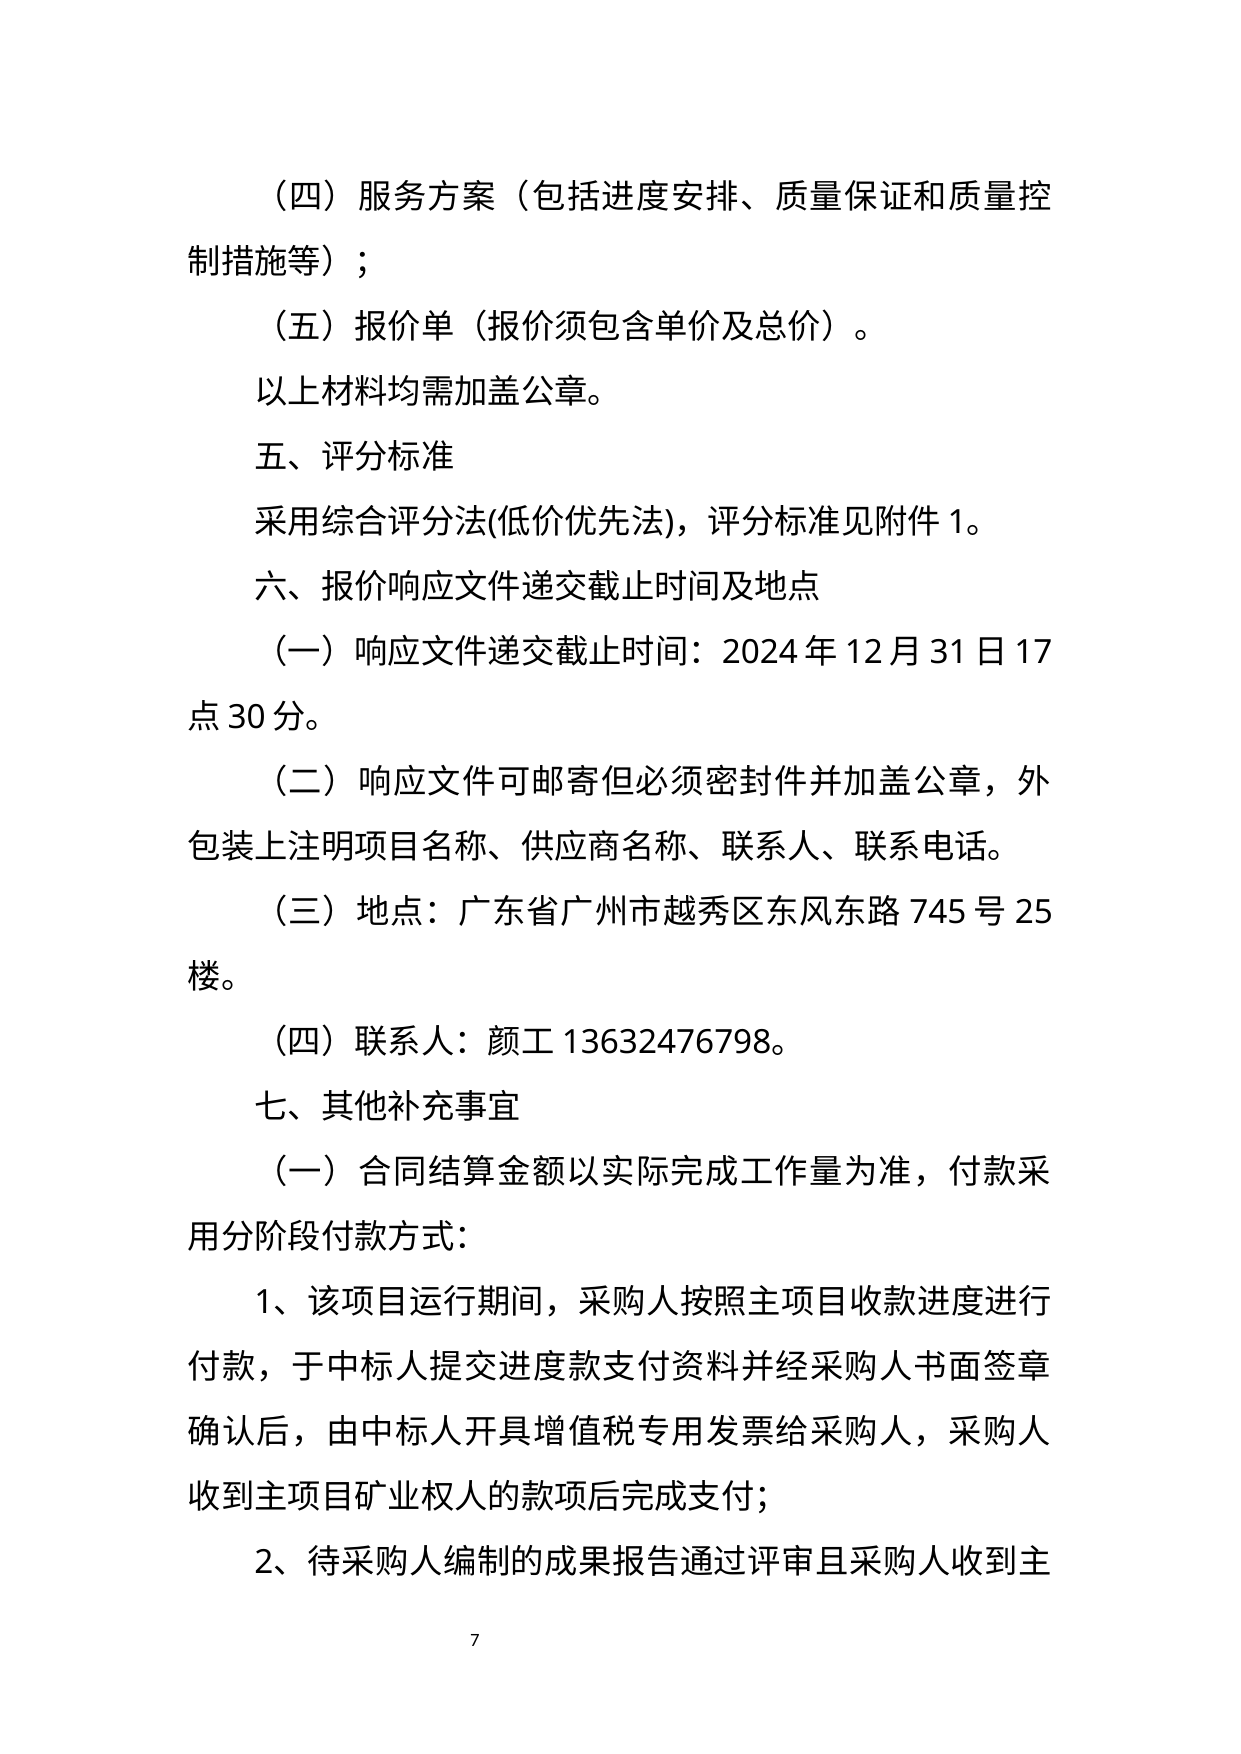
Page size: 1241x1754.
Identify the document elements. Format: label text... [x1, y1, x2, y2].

text 五、评分标准 [187, 422, 1053, 487]
text （二）响应文件可邮寄但必须密封件并加盖公章，外包装上注明项目名称、供应商名称、联系人、联系电话。 [187, 747, 1053, 877]
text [187, 1527, 1053, 1592]
text （四）服务方案（包括进度安排、质量保证和质量控制措施等）； [187, 162, 1053, 292]
text 1、该项目运行期间，采购人按照主项目收款进度进行付款，于中标人提交进度款支付资料并经采购人书面签章确认后，由中标人开具增值税专用发票给采购人，采购人收到主项目矿业权人的款项后完成支付； [187, 1267, 1053, 1527]
text 七、其他补充事宜 [187, 1072, 1053, 1137]
text （一）合同结算金额以实际完成工作量为准，付款采用分阶段付款方式： [187, 1137, 1053, 1267]
text （四）联系人：颜工 13632476798。 [187, 1007, 1053, 1072]
text 采用综合评分法(低价优先法)，评分标准见附件1。 [187, 487, 1053, 552]
text （一）响应文件递交截止时间：2024年12月31日17点30分。 [187, 617, 1053, 747]
text （五）报价单（报价须包含单价及总价）。 [187, 292, 1053, 357]
text 六、报价响应文件递交截止时间及地点 [187, 552, 1053, 617]
text 以上材料均需加盖公章。 [187, 357, 1053, 422]
text （三）地点：广东省广州市越秀区东风东路745号25楼。 [187, 877, 1053, 1007]
